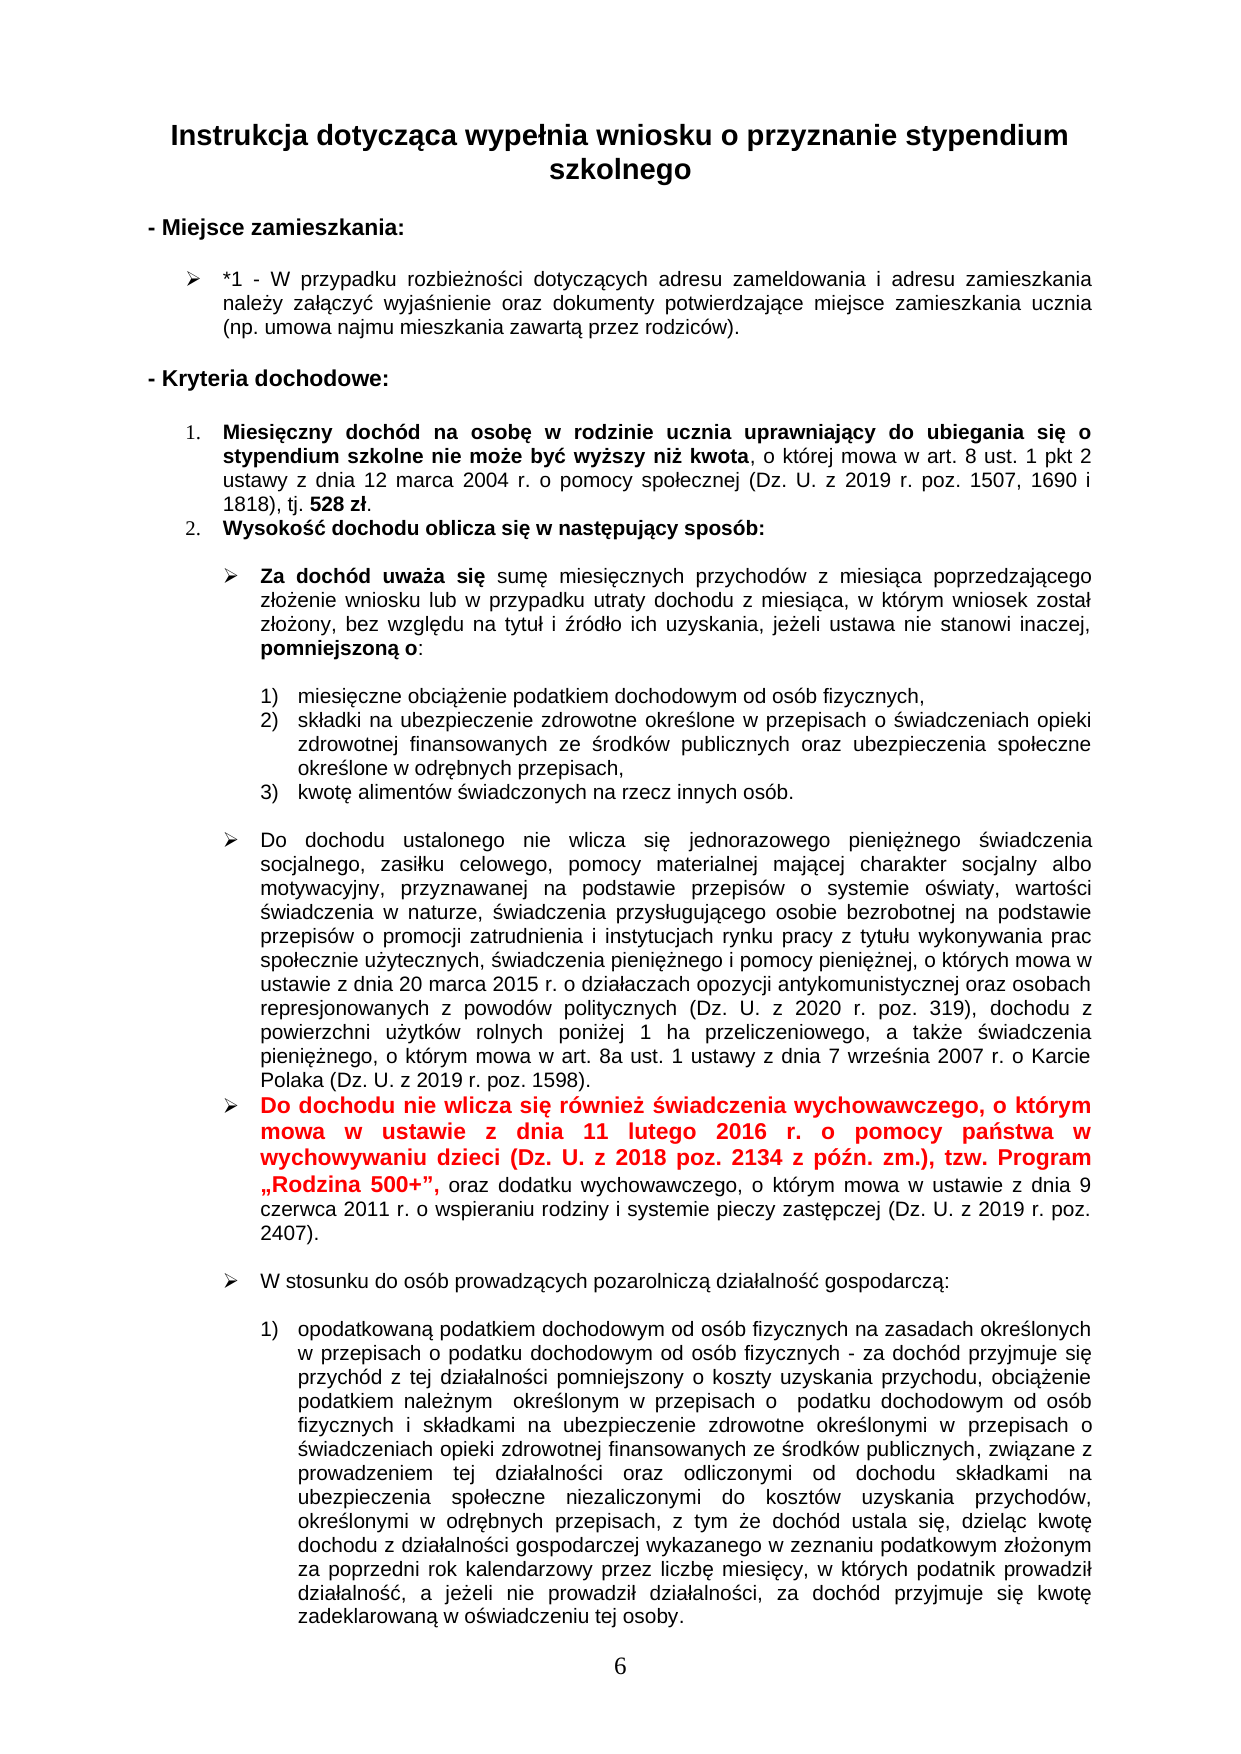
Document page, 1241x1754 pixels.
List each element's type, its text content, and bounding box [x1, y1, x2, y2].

list Miesięczny dochód na osobę w rodzinie ucznia uprawniający do ubiegania się o stypendium szkolne nie może być wyższy niż kwota, o której mowa w art. 8 ust. 1 pkt 2 ustawy z dnia 12 marca 2004 r. o pomocy społecznej (Dz. U. z 2019 r. poz. 1507, 1690 i 1818), tj. 528 zł. [185, 420, 1092, 516]
text - Kryteria dochodowe: [148, 365, 1092, 391]
list Za dochód uważa się sumę miesięcznych przychodów z miesiąca poprzedzającego złożenie wniosku lub w przypadku utraty dochodu z miesiąca, w którym wniosek został złożony, bez względu na tytuł i źródło ich uzyskania, jeżeli ustawa nie stanowi inaczej, pomniejszoną o: [223, 564, 1092, 660]
list kwotę alimentów świadczonych na rzecz innych osób. [260, 780, 1092, 804]
text Instrukcja dotycząca wypełnia wniosku o przyznanie stypendium szkolnego [148, 118, 1092, 185]
list W stosunku do osób prowadzących pozarolniczą działalność gospodarczą: [223, 1269, 1092, 1293]
list Do dochodu nie wlicza się również świadczenia wychowawczego, o którym mowa w ustawie z dnia 11 lutego 2016 r. o pomocy państwa w wychowywaniu dzieci (Dz. U. z 2018 poz. 2134 z późn. zm.), tzw. Program „Rodzina 500+”, oraz dodatku wychowawczego, o którym mowa w ustawie z dnia 9 czerwca 2011 r. o wspieraniu rodziny i systemie pieczy zastępczej (Dz. U. z 2019 r. poz. 2407). [223, 1092, 1092, 1245]
list opodatkowaną podatkiem dochodowym od osób fizycznych na zasadach określonych w przepisach o podatku dochodowym od osób fizycznych - za dochód przyjmuje się przychód z tej działalności pomniejszony o koszty uzyskania przychodu, obciążenie podatkiem należnym i składkami na ubezpieczenie zdrowotne określonymi określonym w przepisach o powszechnym ubezpieczeniu w Narodowym Funduszu Zdrowia podatku dochodowym od osób fizycznych i składkami na ubezpieczenie zdrowotne określonymi w przepisach o świadczeniach opieki zdrowotnej finansowanych ze środków publicznych, związane z prowadzeniem tej działalności oraz odliczonymi od dochodu składkami na ubezpieczenia społeczne niezaliczonymi do kosztów uzyskania przychodów, określonymi w odrębnych przepisach, z tym że: dochód ustala się, dzieląc kwotę dochodu z działalności gospodarczej wykazanego w zeznaniu podatkowym złożonym za poprzedni rok kalendarzowy przez liczbę miesięcy, w których podatnik prowadził działalność, a jeżeli nie prowadził działalności, za dochód przyjmuje się kwotę zadeklarowaną w oświadczeniu tej osoby. [260, 1317, 1092, 1628]
list miesięczne obciążenie podatkiem dochodowym od osób fizycznych, [260, 684, 1092, 708]
list Wysokość dochodu oblicza się w następujący sposób: [185, 516, 1092, 540]
list Do dochodu ustalonego nie wlicza się jednorazowego pieniężnego świadczenia socjalnego, zasiłku celowego, pomocy materialnej mającej charakter socjalny albo motywacyjny, przyznawanej na podstawie przepisów o systemie oświaty, wartości świadczenia w naturze, świadczenia przysługującego osobie bezrobotnej na podstawie przepisów o promocji zatrudnienia i instytucjach rynku pracy z tytułu wykonywania prac społecznie użytecznych, świadczenia pieniężnego i pomocy pieniężnej, o których mowa w ustawie z dnia 20 marca 2015 r. o działaczach opozycji antykomunistycznej oraz osobach represjonowanych z powodów politycznych (Dz. U. z 2020 r. poz. 319), dochodu z powierzchni użytków rolnych poniżej przeliczeniowego, a także świadczenia pieniężnego, o którym mowa w art. 8a ust. 1 ustawy z dnia 7 września 2007 r. o Karcie Polaka (Dz. U. z 2019 r. poz. 1598). [223, 828, 1092, 1092]
list składki na ubezpieczenie zdrowotne określone w przepisach o świadczeniach opieki zdrowotnej finansowanych ze środków publicznych oraz ubezpieczenia społeczne określone w odrębnych przepisach, [260, 708, 1092, 780]
list *1 - W przypadku rozbieżności dotyczących adresu zameldowania i adresu zamieszkania należy załączyć wyjaśnienie oraz dokumenty potwierdzające miejsce zamieszkania ucznia (np. umowa najmu mieszkania zawartą przez rodziców). [185, 267, 1092, 339]
text - Miejsce zamieszkania: [148, 214, 1092, 240]
